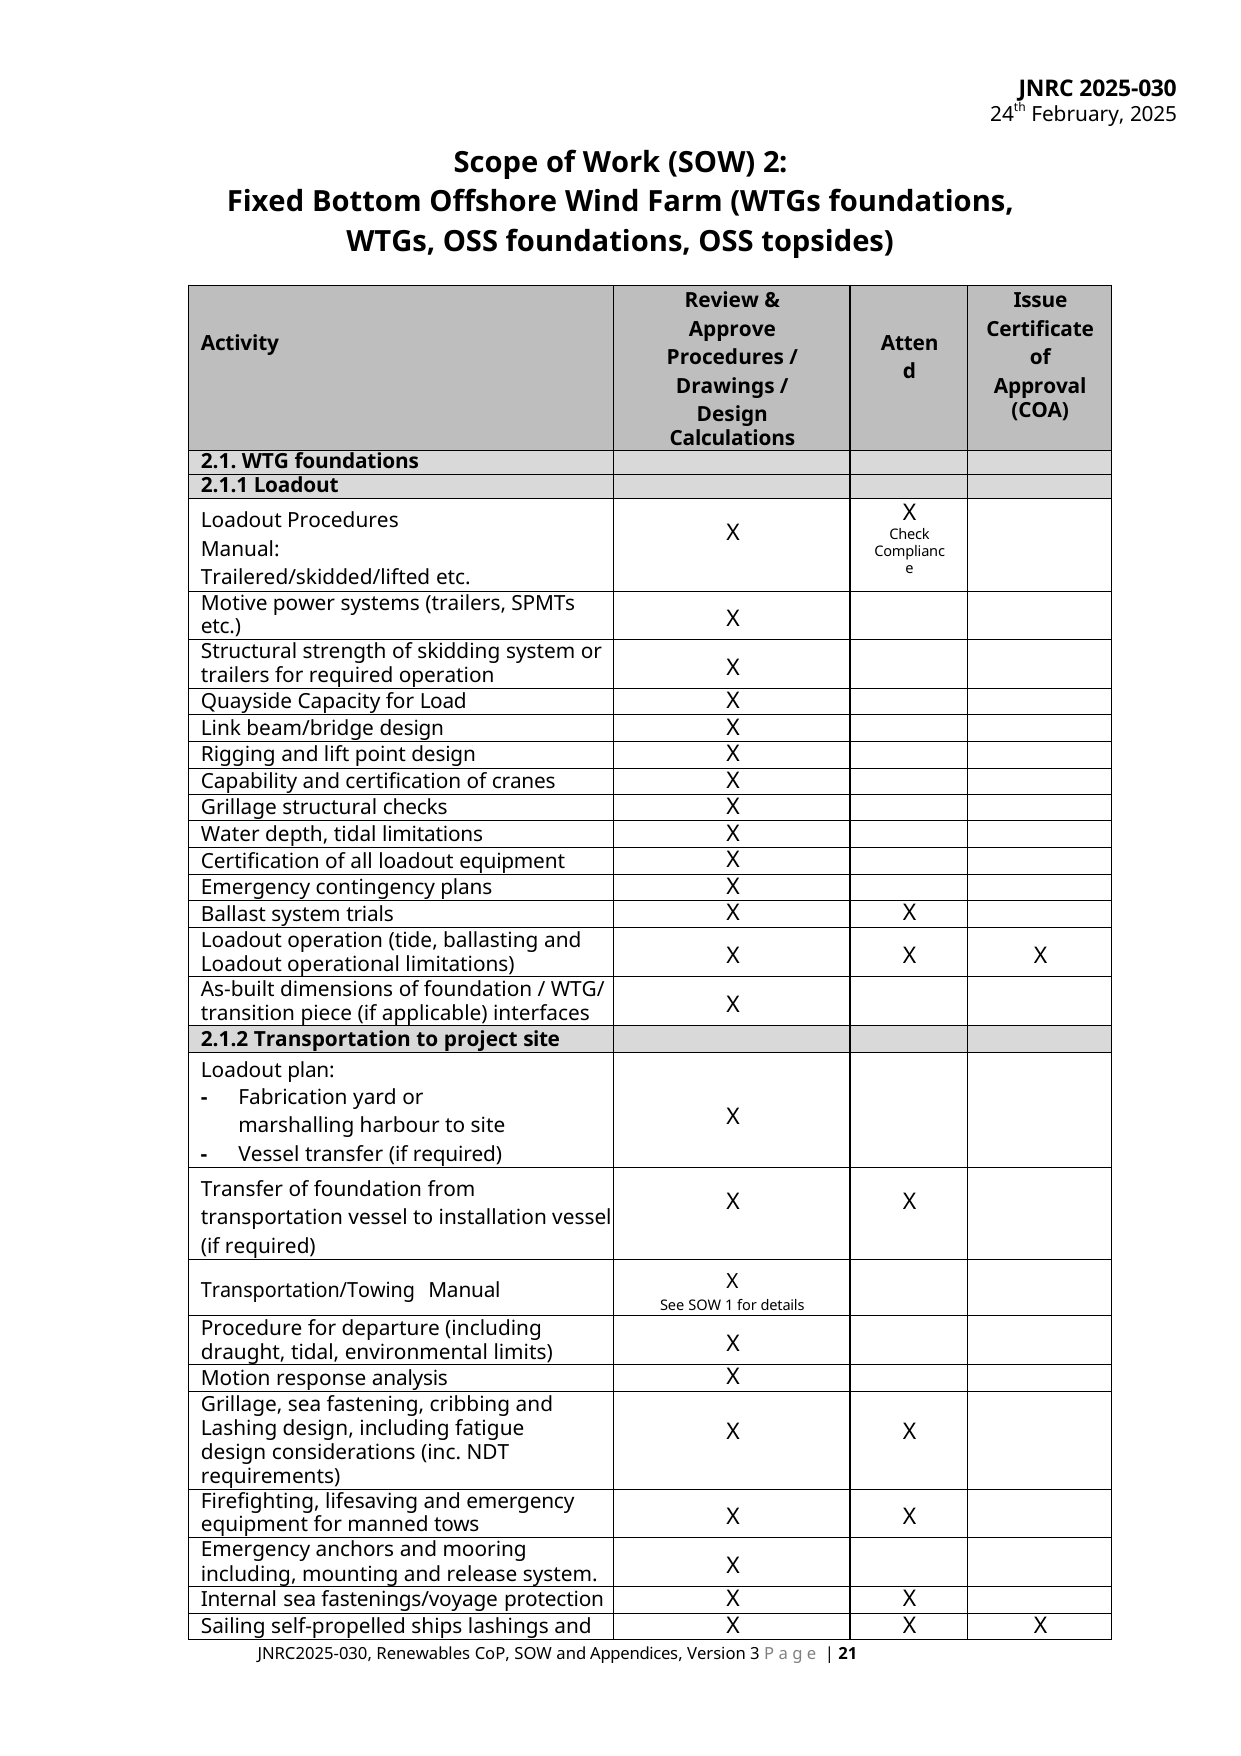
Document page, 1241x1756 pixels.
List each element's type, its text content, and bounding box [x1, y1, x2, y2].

table_cell [968, 1053, 1111, 1167]
table_cell [968, 1538, 1111, 1586]
table_cell [968, 1260, 1111, 1315]
table_cell [614, 475, 849, 498]
table_cell Structural strength of skidding system or trailers for required operation [189, 640, 613, 688]
table_cell [851, 689, 967, 714]
table_cell [851, 977, 967, 1025]
table_cell X [614, 848, 849, 874]
table_cell X [851, 1614, 967, 1639]
table_cell X [851, 1392, 967, 1488]
table_cell [968, 592, 1111, 639]
table_cell X [614, 1392, 849, 1488]
table_cell [968, 451, 1111, 474]
table_cell X See SOW 1 for details [614, 1260, 849, 1315]
table_cell [851, 1260, 967, 1315]
table_cell X [614, 742, 849, 767]
table_cell X [614, 1365, 849, 1391]
table_cell Firefighting, lifesaving and emergency equipment for manned tows [189, 1490, 613, 1537]
table_cell [968, 475, 1111, 498]
table_cell 2.1.2 Transportation to project site [189, 1026, 613, 1052]
table_cell [851, 821, 967, 847]
table_cell Transfer of foundation from transportation vessel to installation vessel (if required) [189, 1168, 613, 1259]
table_cell Grillage structural checks [189, 795, 613, 820]
table_cell [851, 1026, 967, 1052]
table_cell X [614, 1538, 849, 1586]
table_cell [614, 451, 849, 474]
table_cell [851, 795, 967, 820]
table_cell Motion response analysis [189, 1365, 613, 1391]
table_cell [968, 1316, 1111, 1364]
table_cell [851, 640, 967, 688]
table_cell X [614, 1053, 849, 1167]
table_cell [968, 795, 1111, 820]
table_cell Transportation/Towing Manual [189, 1260, 613, 1315]
table_cell [851, 875, 967, 900]
table_cell X [614, 499, 849, 591]
table_cell Link beam/bridge design [189, 715, 613, 741]
table_cell [968, 848, 1111, 874]
table_cell X [614, 821, 849, 847]
table_cell As-built dimensions of foundation / WTG/ transition piece (if applicable) interfaces [189, 977, 613, 1025]
table_cell X [614, 1316, 849, 1364]
table_cell X [614, 689, 849, 714]
table_cell [851, 769, 967, 794]
table_cell [968, 640, 1111, 688]
table_cell X [851, 1490, 967, 1537]
table_cell [851, 1316, 967, 1364]
table_cell [968, 499, 1111, 591]
table_cell Loadout plan: Fabrication yard or marshalling harbour to site Vessel transfer (if required) [189, 1053, 613, 1167]
table_cell [851, 451, 967, 474]
table_cell Motive power systems (trailers, SPMTs etc.) [189, 592, 613, 639]
table_cell Rigging and lift point design [189, 742, 613, 767]
table_cell Ballast system trials [189, 901, 613, 927]
table_cell [968, 1168, 1111, 1259]
table_cell X [614, 901, 849, 927]
table_cell X [614, 977, 849, 1025]
table_cell X Check Compliance [851, 499, 967, 591]
table_cell [968, 769, 1111, 794]
table_cell Certification of all loadout equipment [189, 848, 613, 874]
table_cell [968, 742, 1111, 767]
table_cell [968, 1392, 1111, 1488]
table_cell [851, 592, 967, 639]
table_cell Water depth, tidal limitations [189, 821, 613, 847]
table_cell [968, 715, 1111, 741]
table_cell X [614, 592, 849, 639]
table_cell X [614, 715, 849, 741]
table_cell Capability and certification of cranes [189, 769, 613, 794]
table_cell X [851, 1168, 967, 1259]
table_cell [851, 715, 967, 741]
table_cell [968, 689, 1111, 714]
table_cell X [614, 1490, 849, 1537]
table_header Activity [189, 286, 613, 450]
text Fixed Bottom Offshore Wind Farm (WTGs foundations, WTGs, OSS foundations, OSS topsides) [202, 181, 1038, 260]
table_cell X [614, 795, 849, 820]
table_cell [851, 1053, 967, 1167]
table_cell X [614, 1587, 849, 1613]
table_cell X [851, 1587, 967, 1613]
table_cell [968, 901, 1111, 927]
table_cell [968, 1587, 1111, 1613]
table_cell Emergency contingency plans [189, 875, 613, 900]
table_cell X [614, 640, 849, 688]
table_cell [968, 875, 1111, 900]
table_cell [968, 1365, 1111, 1391]
table_cell 2.1. WTG foundations [189, 451, 613, 474]
table_cell X [851, 928, 967, 976]
table_cell [968, 1490, 1111, 1537]
table_cell [968, 1026, 1111, 1052]
table_cell X [968, 1614, 1111, 1639]
table_cell Grillage, sea fastening, cribbing and Lashing design, including fatigue design considerations (inc. NDT requirements) [189, 1392, 613, 1488]
table_cell [851, 742, 967, 767]
table_cell [614, 1026, 849, 1052]
table_cell 2.1.1 Loadout [189, 475, 613, 498]
table_cell X [614, 928, 849, 976]
table_cell Loadout Procedures Manual: Trailered/skidded/lifted etc. [189, 499, 613, 591]
table_cell Loadout operation (tide, ballasting and Loadout operational limitations) [189, 928, 613, 976]
table_cell X [968, 928, 1111, 976]
table_cell X [851, 901, 967, 927]
table_cell [968, 977, 1111, 1025]
table_cell Emergency anchors and mooring including, mounting and release system. [189, 1538, 613, 1586]
table_cell X [614, 1614, 849, 1639]
table_cell [968, 821, 1111, 847]
table_cell [851, 1365, 967, 1391]
table_cell Internal sea fastenings/voyage protection [189, 1587, 613, 1613]
table_cell [851, 848, 967, 874]
table_cell Quayside Capacity for Load [189, 689, 613, 714]
table_cell [851, 1538, 967, 1586]
table_cell X [614, 769, 849, 794]
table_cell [189, 1614, 613, 1639]
table_cell [851, 475, 967, 498]
text Scope of Work (SOW) 2: [271, 141, 970, 181]
table_cell X [614, 1168, 849, 1259]
table_cell Procedure for departure (including draught, tidal, environmental limits) [189, 1316, 613, 1364]
table_header Review & Approve Procedures / Drawings / Design Calculations [614, 286, 849, 450]
table_cell X [614, 875, 849, 900]
table_header Issue Certificate of Approval (COA) [968, 286, 1111, 450]
table_header Attend [851, 286, 967, 450]
